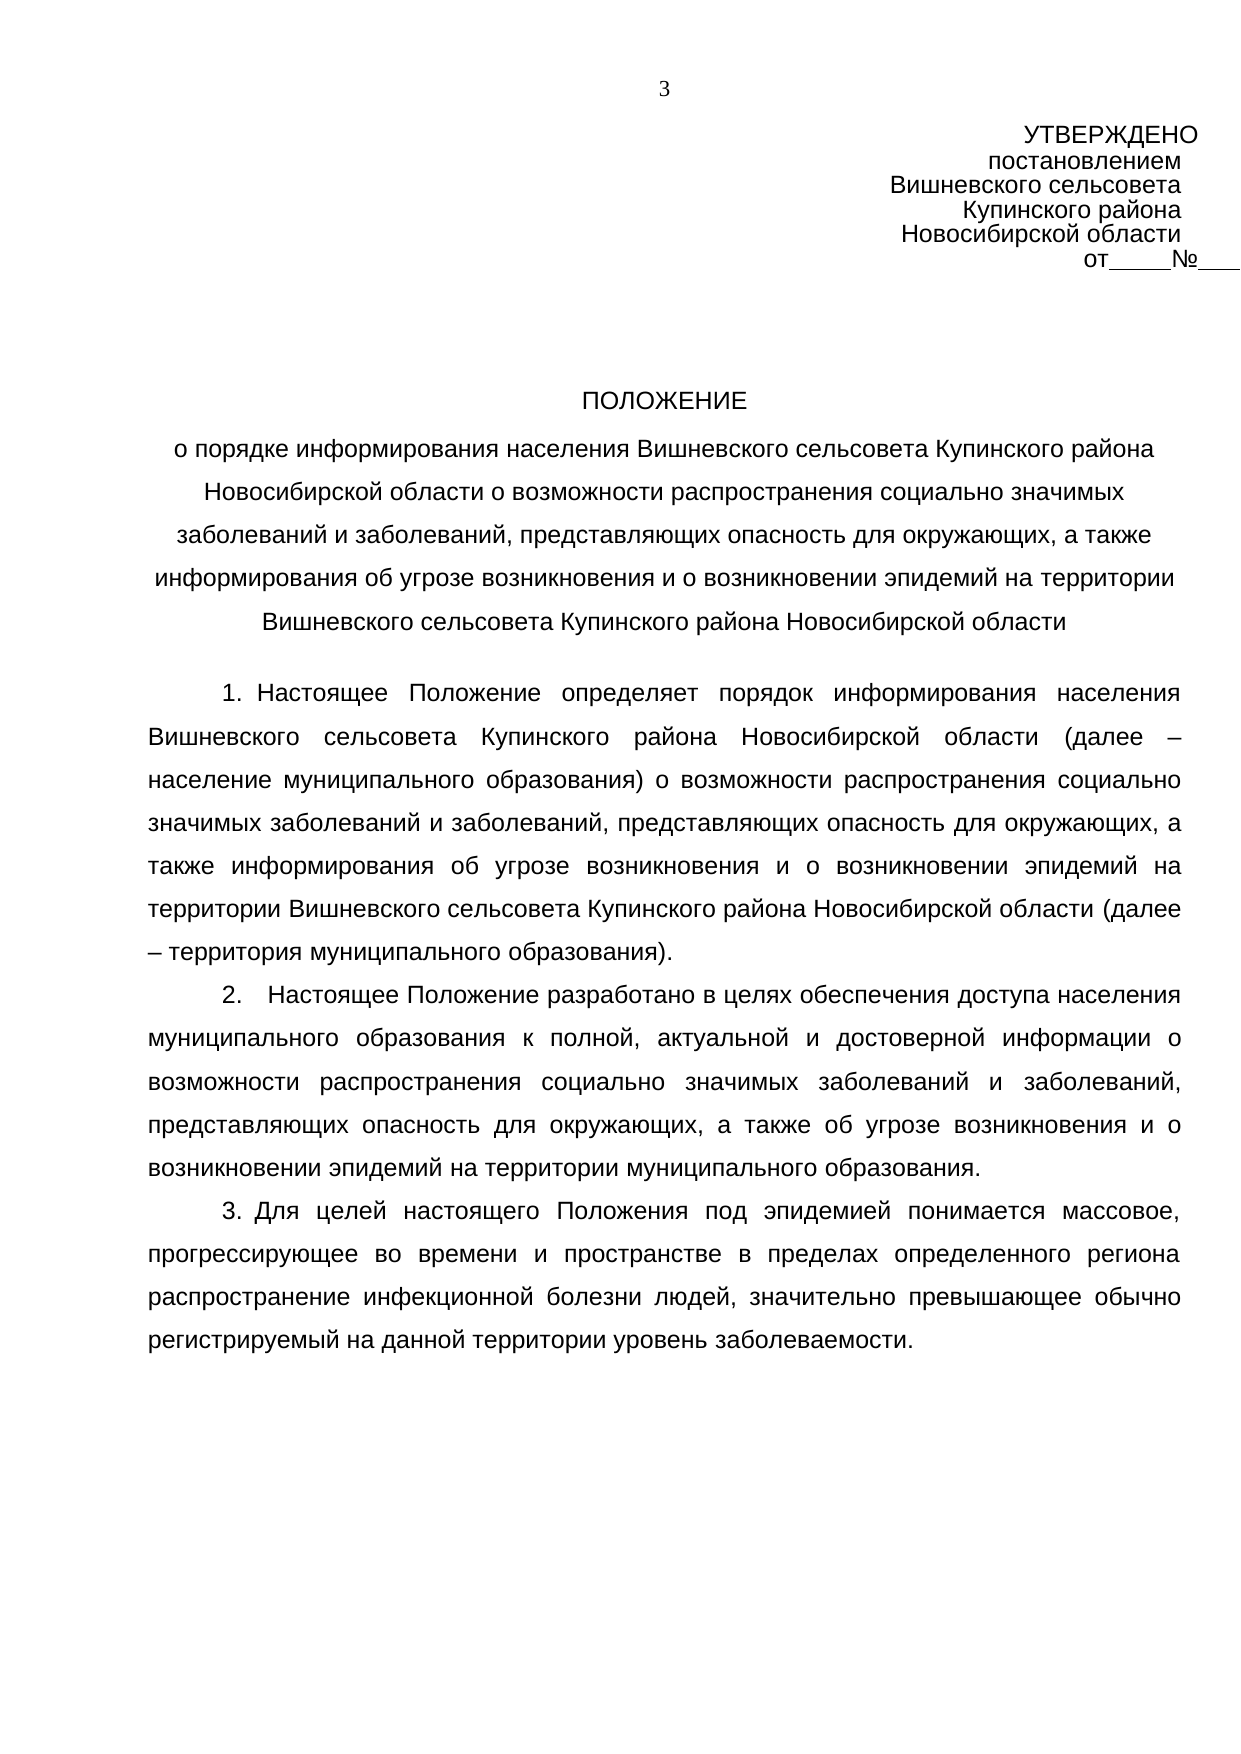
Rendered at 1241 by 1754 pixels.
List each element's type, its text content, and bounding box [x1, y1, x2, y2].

text Купинского района [650, 201, 1181, 222]
text от № [650, 247, 1198, 273]
text о порядке информирования населения Вишневского сельсовета Купинского района Новосибирской области о возможности распространения социально значимых заболеваний и заболеваний, представляющих опасность для окружающих, а также информирования об угрозе возникновения и о возникновении эпидемий на территории Вишневского сельсовета Купинского района Новосибирской области [149, 434, 1180, 635]
text Вишневского сельсовета [650, 177, 1181, 198]
text УТВЕРЖДЕНО [650, 121, 1198, 150]
text постановлением [650, 152, 1181, 174]
list Настоящее Положение разработано в целях обеспечения доступа населения муниципального образования к полной, актуальной и достоверной информации о возможности распространения социально значимых заболеваний и заболеваний, представляющих опасность для окружающих, а также об угрозе возникновения и о возникновении эпидемий на территории муниципального образования. [148, 980, 1181, 1182]
text Новосибирской области [650, 225, 1181, 247]
text ПОЛОЖЕНИЕ [149, 386, 1180, 414]
list Настоящее Положение определяет порядок информирования населения Вишневского сельсовета Купинского района Новосибирской области (далее – население муниципального образования) о возможности распространения социально значимых заболеваний и заболеваний, представляющих опасность для окружающих, а также информирования об угрозе возникновения и о возникновении эпидемий на территории Вишневского сельсовета Купинского района Новосибирской области (далее – территория муниципального образования). [148, 678, 1181, 966]
list Для целей настоящего Положения под эпидемией понимается массовое, прогрессирующее во времени и пространстве в пределах определенного региона распространение инфекционной болезни людей, значительно превышающее обычно регистрируемый на данной территории уровень заболеваемости. [148, 1196, 1181, 1354]
